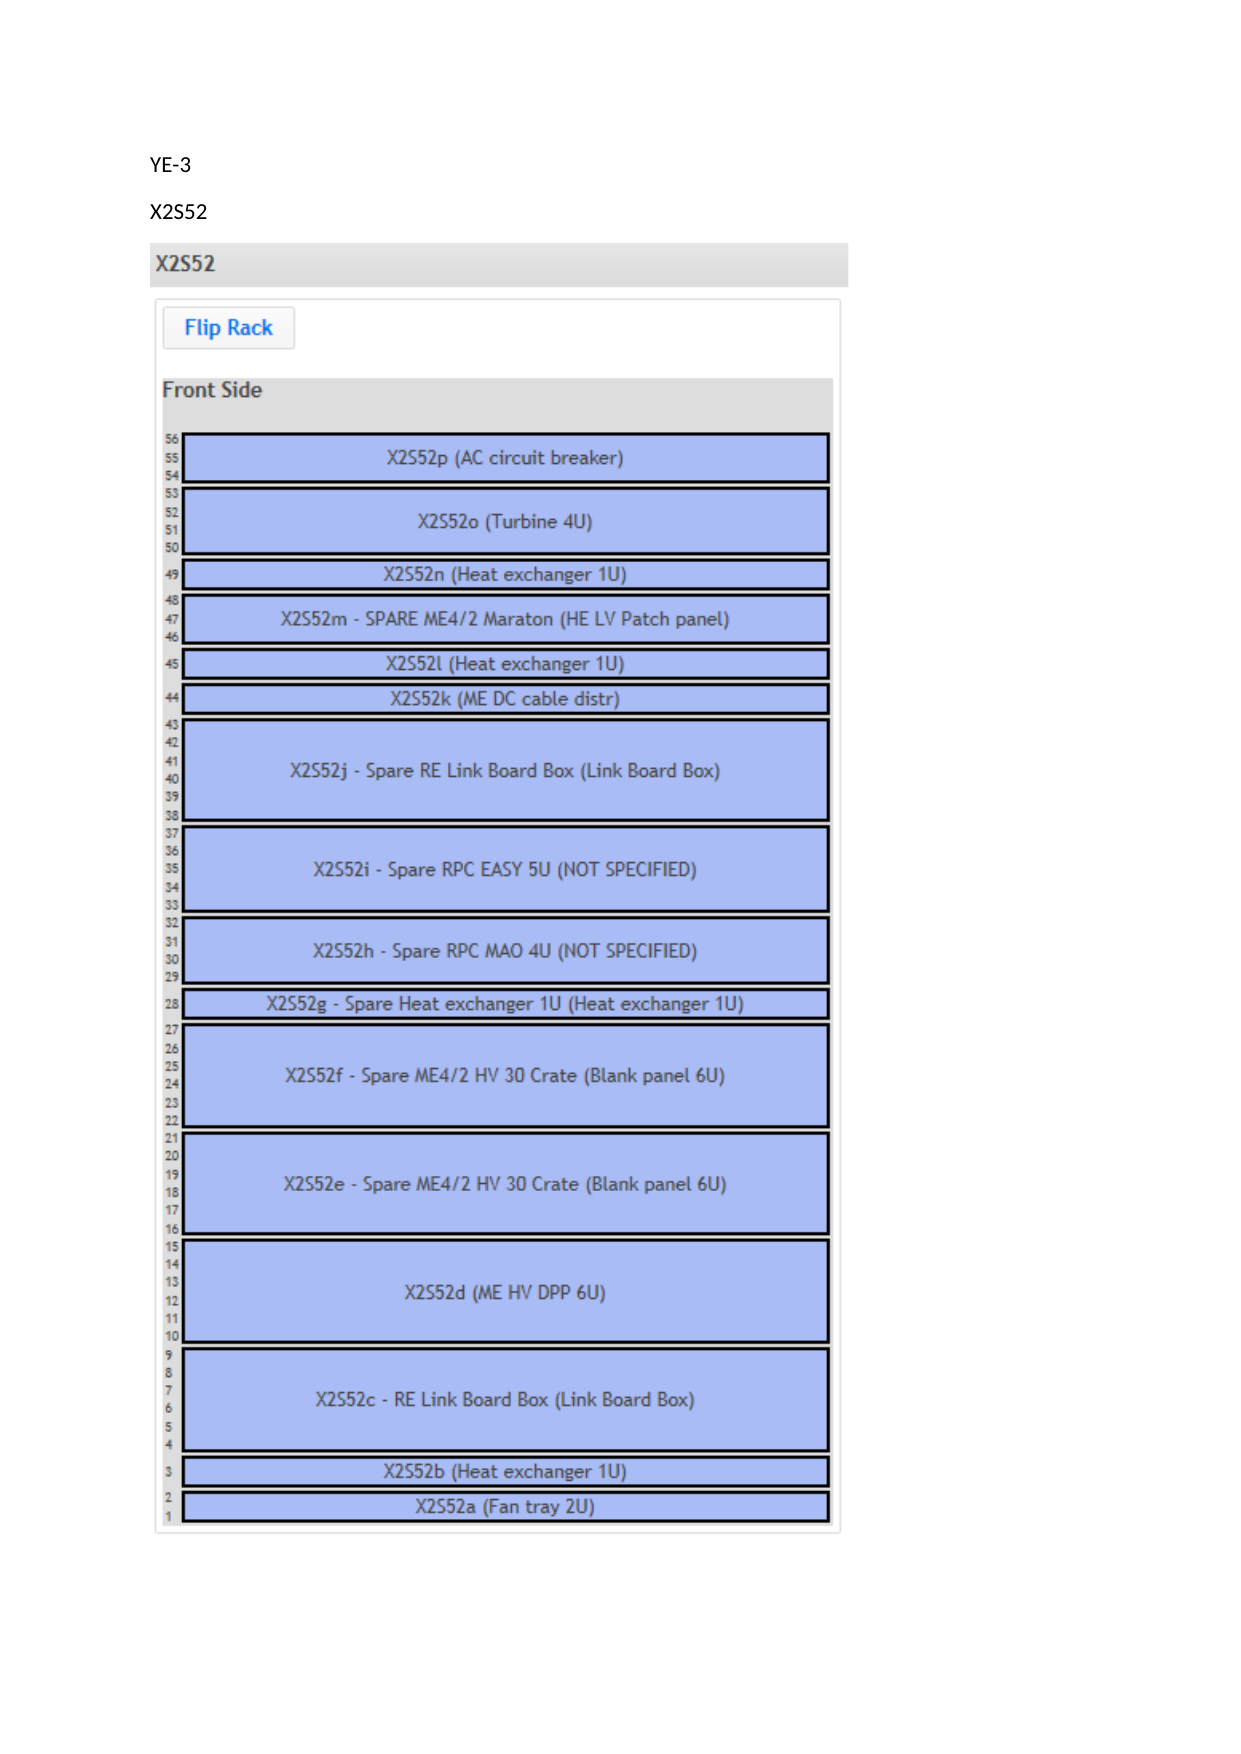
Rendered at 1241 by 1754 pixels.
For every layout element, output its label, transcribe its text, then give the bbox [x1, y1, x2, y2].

picture [150, 243, 849, 1543]
text X2S52 [150, 197, 1090, 225]
text YE-3 [150, 150, 1090, 178]
